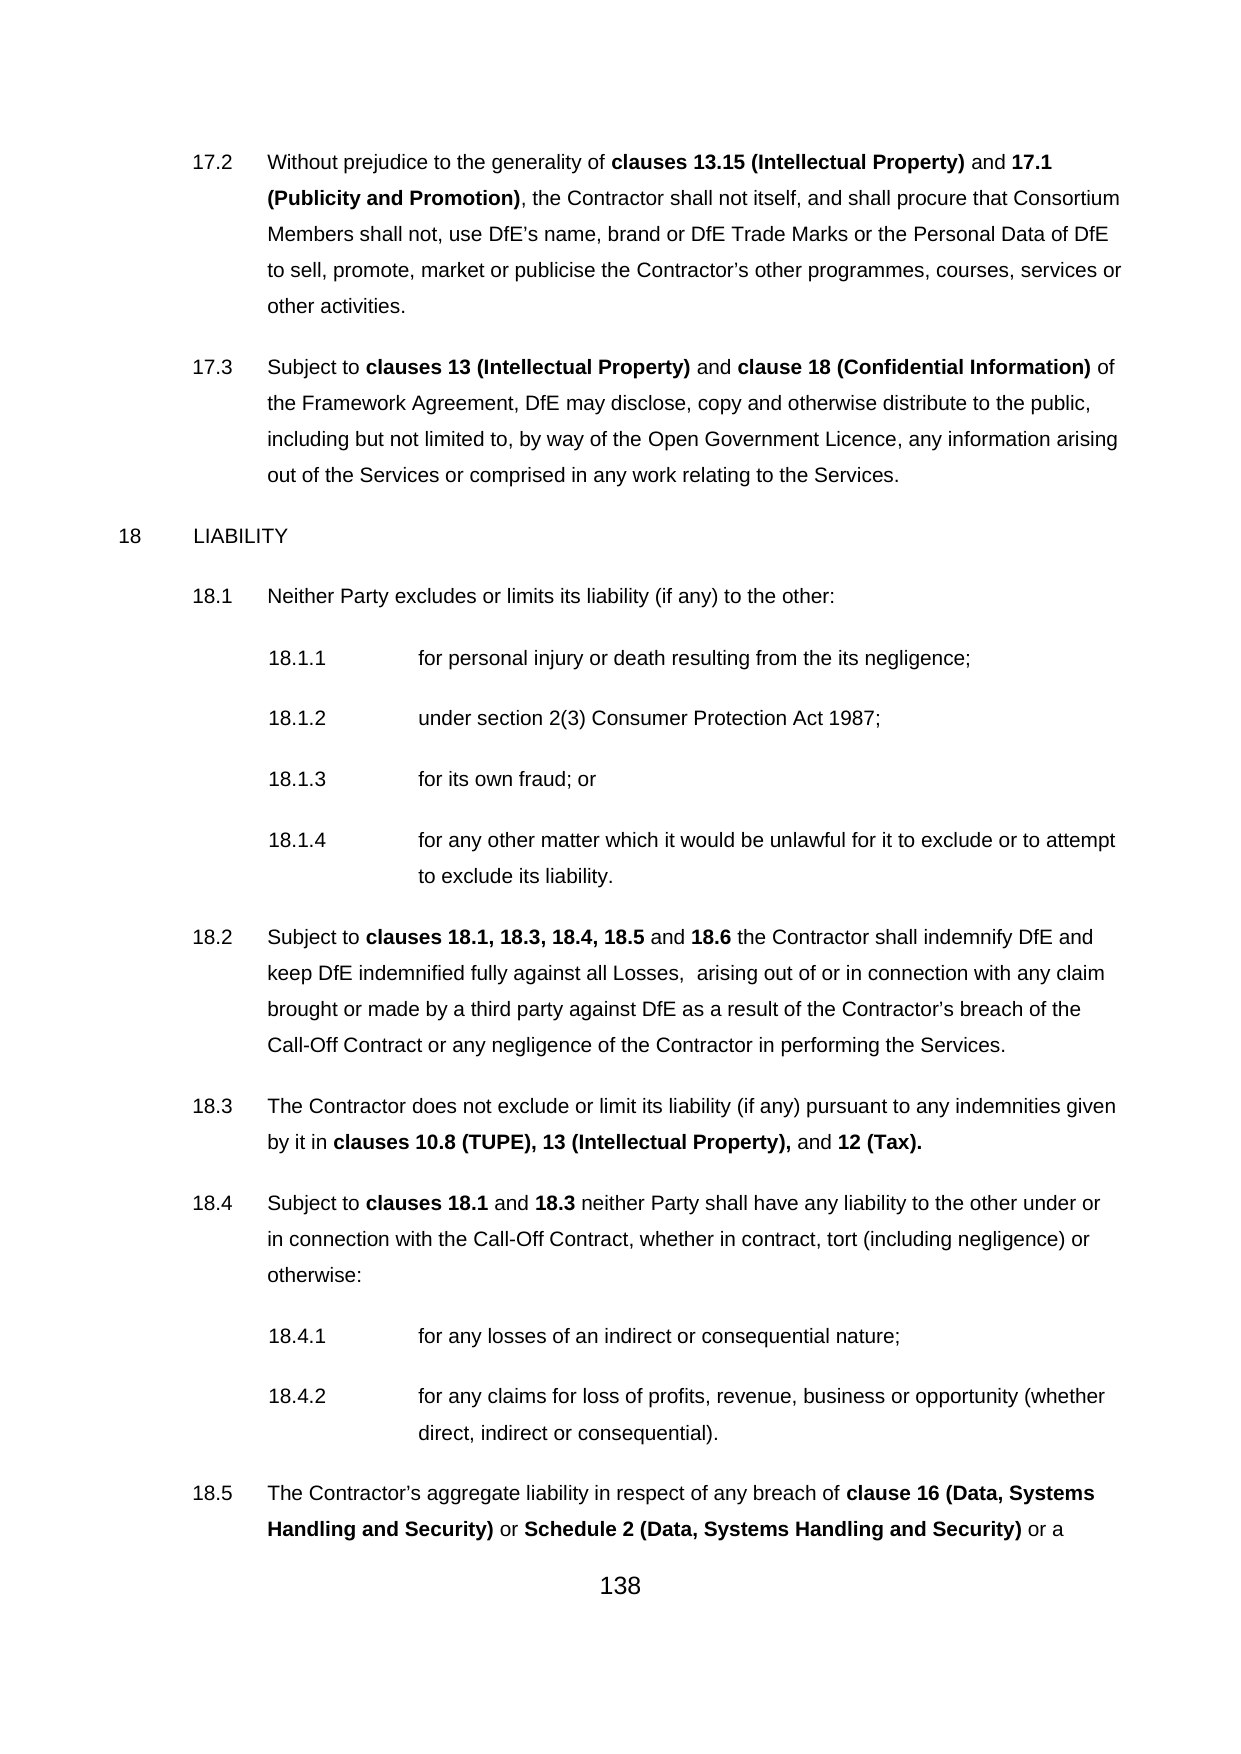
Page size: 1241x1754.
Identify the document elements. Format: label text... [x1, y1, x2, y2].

text Subject to clauses 18.1, 18.3, 18.4, 18.5 and 18.6 the Contractor shall indemnify DfE and keep DfE indemnified fully against all Losses, arising out of or in connection with any claim brought or made by a third party against DfE as a result of the Contractor’s breach of the Call-Off Contract or any negligence of the Contractor in performing the Services. [192, 925, 1122, 1057]
text under section 2(3) Consumer Protection Act 1987; [268, 706, 1122, 730]
text Without prejudice to the generality of clauses 13.15 (Intellectual Property) and 17.1 (Publicity and Promotion), the Contractor shall not itself, and shall procure that Consortium Members shall not, use DfE’s name, brand or DfE Trade Marks or the Personal Data of DfE to sell, promote, market or publicise the Contractor’s other programmes, courses, services or other activities. [192, 150, 1122, 318]
text LIABILITY [118, 523, 1122, 547]
text Subject to clauses 13 (Intellectual Property) and clause 18 (Confidential Information) of the Framework Agreement, DfE may disclose, copy and otherwise distribute to the public, including but not limited to, by way of the Open Government Licence, any information arising out of the Services or comprised in any work relating to the Services. [192, 355, 1122, 486]
text for its own fraud; or [268, 767, 1122, 791]
text Subject to clauses 18.1 and 18.3 neither Party shall have any liability to the other under or in connection with the Call-Off Contract, whether in contract, tort (including negligence) or otherwise: [192, 1191, 1122, 1286]
text The Contractor does not exclude or limit its liability (if any) pursuant to any indemnities given by it in clauses 10.8 (TUPE), 13 (Intellectual Property), and 12 (Tax). [192, 1094, 1122, 1154]
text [192, 1481, 1122, 1541]
text for any claims for loss of profits, revenue, business or opportunity (whether direct, indirect or consequential). [268, 1384, 1122, 1444]
text for any other matter which it would be unlawful for it to exclude or to attempt to exclude its liability. [268, 828, 1122, 888]
text for any losses of an indirect or consequential nature; [268, 1323, 1122, 1347]
text Neither Party excludes or limits its liability (if any) to the other: [192, 584, 1122, 608]
text for personal injury or death resulting from the its negligence; [268, 645, 1122, 669]
